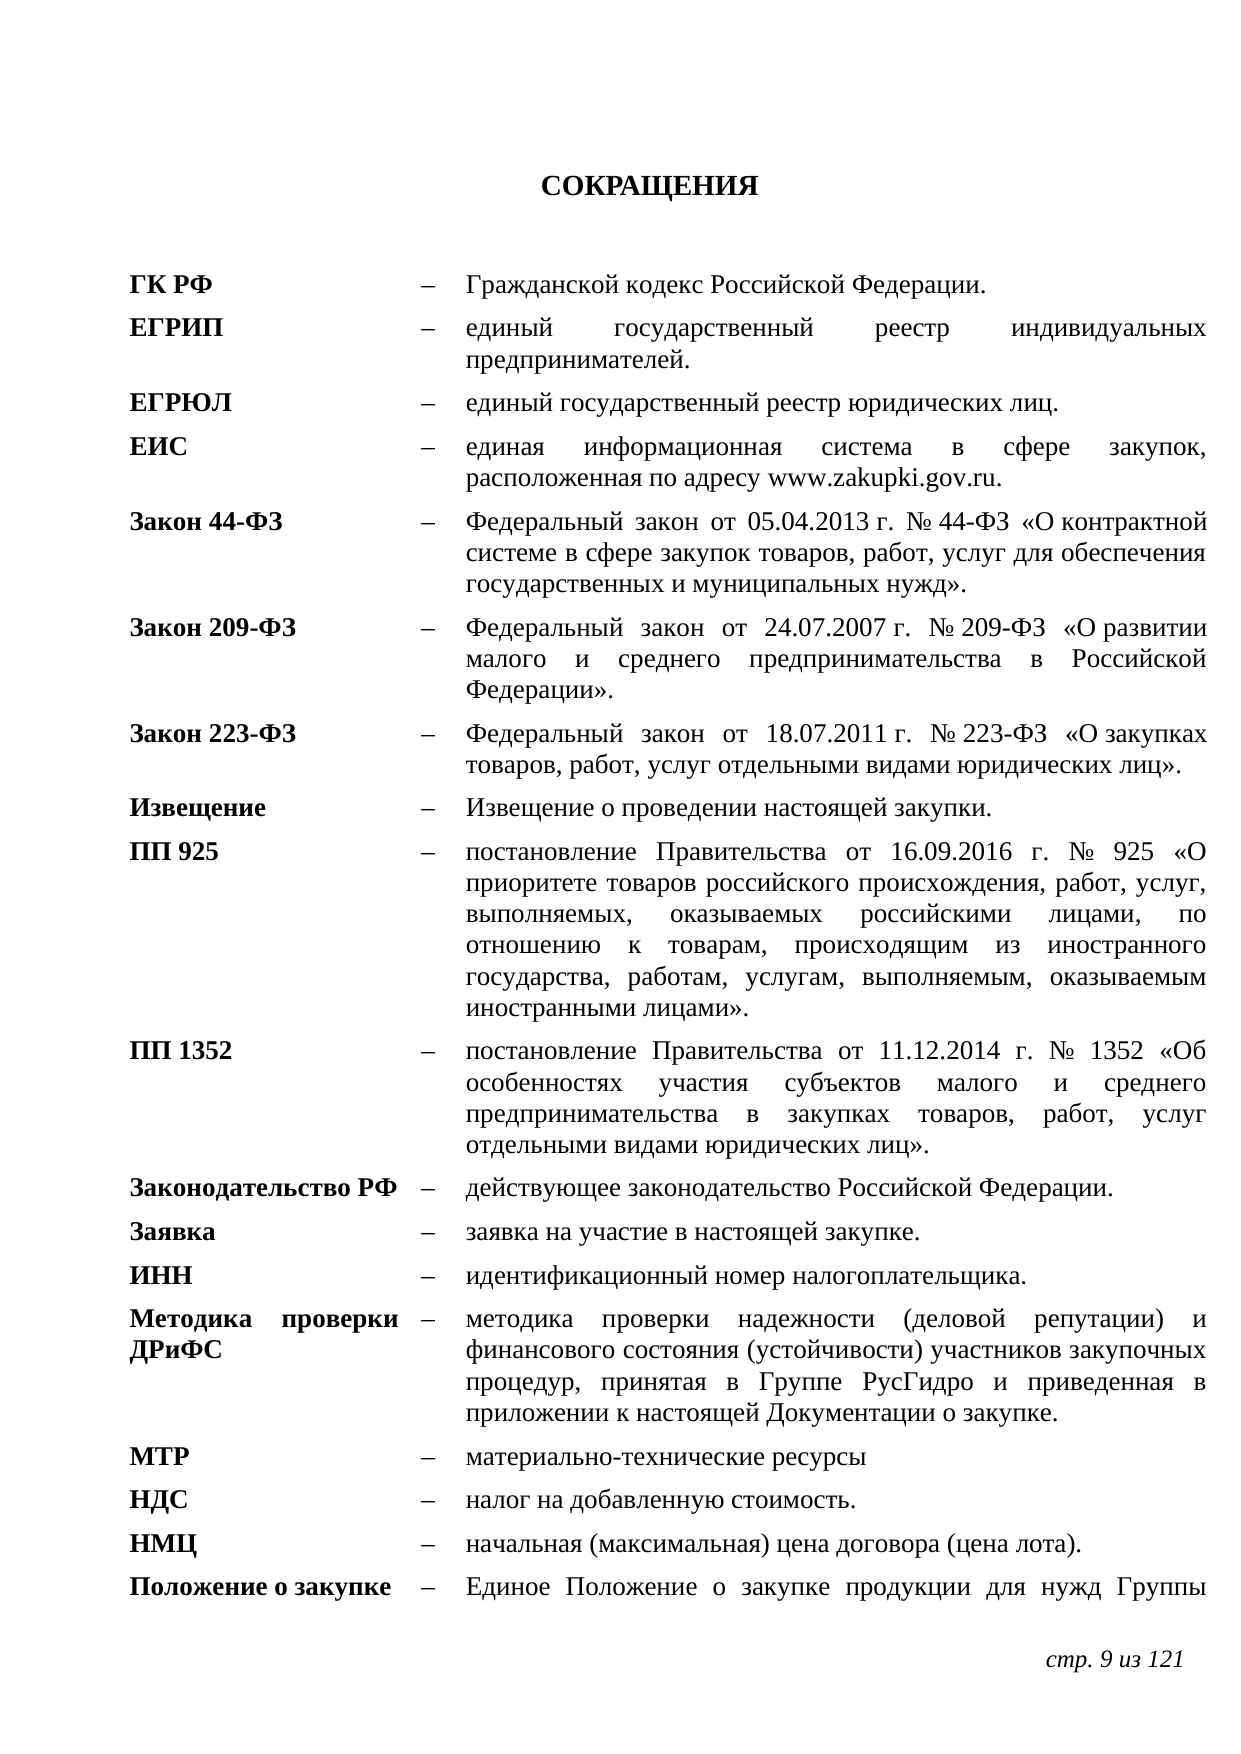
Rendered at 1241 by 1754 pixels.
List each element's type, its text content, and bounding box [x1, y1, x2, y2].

table_header – [410, 255, 454, 299]
table_cell – [410, 1159, 454, 1203]
table_cell Заявка [118, 1203, 410, 1246]
table_cell – [410, 1427, 454, 1471]
table_cell заявка на участие в настоящей закупке. [454, 1203, 1218, 1246]
table_cell – [410, 299, 454, 374]
table_cell начальная (максимальная) цена договора (цена лота). [454, 1514, 1218, 1558]
table_cell методика проверки надежности (деловой репутации) и финансового состояния (устойчивости) участников закупочных процедур, принятая в Группе РусГидро и приведенная в приложении к настоящей Документации о закупке. [454, 1290, 1218, 1427]
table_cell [454, 1558, 1218, 1602]
table_cell материально-технические ресурсы [454, 1427, 1218, 1471]
table_cell Закон 44-ФЗ [118, 492, 410, 598]
table_cell ИНН [118, 1246, 410, 1290]
table_header Гражданской кодекс Российской Федерации. [454, 255, 1218, 299]
table_cell – [410, 1246, 454, 1290]
table_cell постановление Правительства от 16.09.2016 г. № 925 «О приоритете товаров российского происхождения, работ, услуг, выполняемых, оказываемых российскими лицами, по отношению к товарам, происходящим из иностранного государства, работам, услугам, выполняемым, оказываемым иностранными лицами». [454, 823, 1218, 1022]
table_cell постановление Правительства от 11.12.2014 г. № 1352 «Об особенностях участия субъектов малого и среднего предпринимательства в закупках товаров, работ, услуг отдельными видами юридических лиц». [454, 1022, 1218, 1159]
table_cell ЕГРИП [118, 299, 410, 374]
table_cell идентификационный номер налогоплательщика. [454, 1246, 1218, 1290]
table_cell налог на добавленную стоимость. [454, 1471, 1218, 1514]
table_cell – [410, 1514, 454, 1558]
table_header ГК РФ [118, 255, 410, 299]
table_cell Методика проверки ДРиФС [118, 1290, 410, 1427]
table_cell ПП 925 [118, 823, 410, 1022]
table_cell – [410, 1022, 454, 1159]
table_cell Извещение [118, 779, 410, 823]
table_cell Федеральный закон от 18.07.2011 г. № 223-ФЗ «О закупках товаров, работ, услуг отдельными видами юридических лиц». [454, 704, 1218, 779]
table_cell единая информационная система в сфере закупок, расположенная по адресу www.zakupki.gov.ru. [454, 418, 1218, 492]
table_cell Извещение о проведении настоящей закупки. [454, 779, 1218, 823]
table_cell – [410, 823, 454, 1022]
table_cell Положение о закупке [118, 1558, 410, 1602]
table_cell НМЦ [118, 1514, 410, 1558]
table_cell Федеральный закон от 24.07.2007 г. № 209-ФЗ «О развитии малого и среднего предпринимательства в Российской Федерации». [454, 598, 1218, 704]
table_cell – [410, 1203, 454, 1246]
table_cell – [410, 1290, 454, 1427]
table_cell Федеральный закон от 05.04.2013 г. № 44-ФЗ «О контрактной системе в сфере закупок товаров, работ, услуг для обеспечения государственных и муниципальных нужд». [454, 492, 1218, 598]
table_cell – [410, 1471, 454, 1514]
table_cell Закон 223-ФЗ [118, 704, 410, 779]
subtitle СОКРАЩЕНИЯ [118, 168, 1181, 202]
table_cell МТР [118, 1427, 410, 1471]
table_cell – [410, 418, 454, 492]
table_cell – [410, 492, 454, 598]
table_cell – [410, 598, 454, 704]
table_cell единый государственный реестр индивидуальных предпринимателей. [454, 299, 1218, 374]
table_cell Законодательство РФ [118, 1159, 410, 1203]
table_cell ЕИС [118, 418, 410, 492]
table_cell НДС [118, 1471, 410, 1514]
table_cell Закон 209-ФЗ [118, 598, 410, 704]
table_cell единый государственный реестр юридических лиц. [454, 374, 1218, 417]
table_cell – [410, 374, 454, 417]
table_cell ПП 1352 [118, 1022, 410, 1159]
table_cell – [410, 1558, 454, 1602]
table_cell – [410, 704, 454, 779]
table_cell – [410, 779, 454, 823]
table_cell действующее законодательство Российской Федерации. [454, 1159, 1218, 1203]
table_cell ЕГРЮЛ [118, 374, 410, 417]
